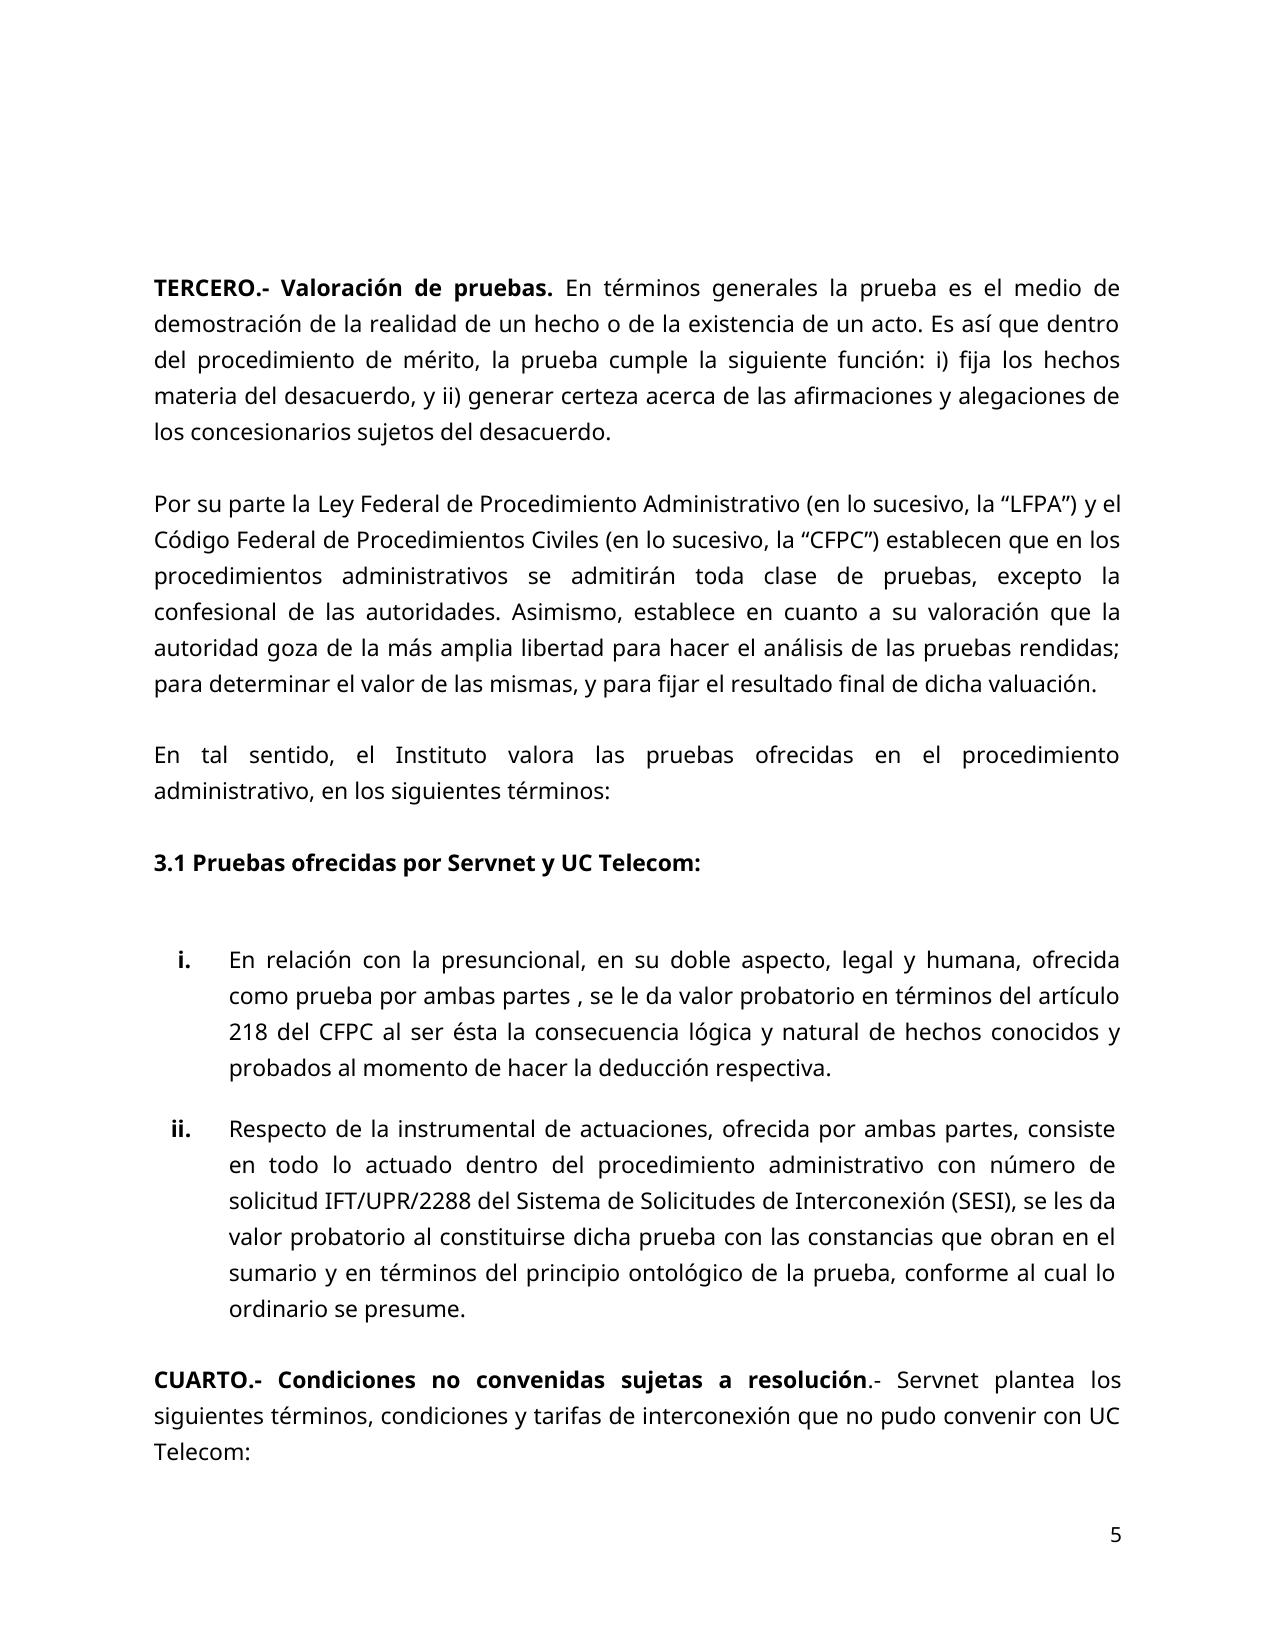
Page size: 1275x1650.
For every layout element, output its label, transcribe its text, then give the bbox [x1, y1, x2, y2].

text TERCERO.- Valoración de pruebas. En términos generales la prueba es el medio de demostración de la realidad de un hecho o de la existencia de un acto. Es así que dentro del procedimiento de mérito, la prueba cumple la siguiente función: i) fija los hechos materia del desacuerdo, y ii) generar certeza acerca de las afirmaciones y alegaciones de los concesionarios sujetos del desacuerdo. [153, 272, 1121, 447]
list En relación con la presuncional, en su doble aspecto, legal y humana, ofrecida como prueba por ambas partes , se le da valor probatorio en términos del artículo 218 del CFPC al ser ésta la consecuencia lógica y natural de hechos conocidos y probados al momento de hacer la deducción respectiva. [191, 944, 1121, 1083]
text En tal sentido, el Instituto valora las pruebas ofrecidas en el procedimiento administrativo, en los siguientes términos: [153, 739, 1121, 807]
text Por su parte la Ley Federal de Procedimiento Administrativo (en lo sucesivo, la “LFPA”) y el Código Federal de Procedimientos Civiles (en lo sucesivo, la “CFPC”) establecen que en los procedimientos administrativos se admitirán toda clase de pruebas, excepto la confesional de las autoridades. Asimismo, establece en cuanto a su valoración que la autoridad goza de la más amplia libertad para hacer el análisis de las pruebas rendidas; para determinar el valor de las mismas, y para fijar el resultado final de dicha valuación. [153, 488, 1121, 699]
list Respecto de la instrumental de actuaciones, ofrecida por ambas partes, consiste en todo lo actuado dentro del procedimiento administrativo con número de solicitud IFT/UPR/2288 del Sistema de Solicitudes de Interconexión (SESI), se les da valor probatorio al constituirse dicha prueba con las constancias que obran en el sumario y en términos del principio ontológico de la prueba, conforme al cual lo ordinario se presume. [191, 1113, 1116, 1324]
text CUARTO.- Condiciones no convenidas sujetas a resolución.- Servnet plantea los siguientes términos, condiciones y tarifas de interconexión que no pudo convenir con UC Telecom: [153, 1364, 1121, 1467]
text 3.1 Pruebas ofrecidas por Servnet y UC Telecom: [153, 847, 1121, 878]
